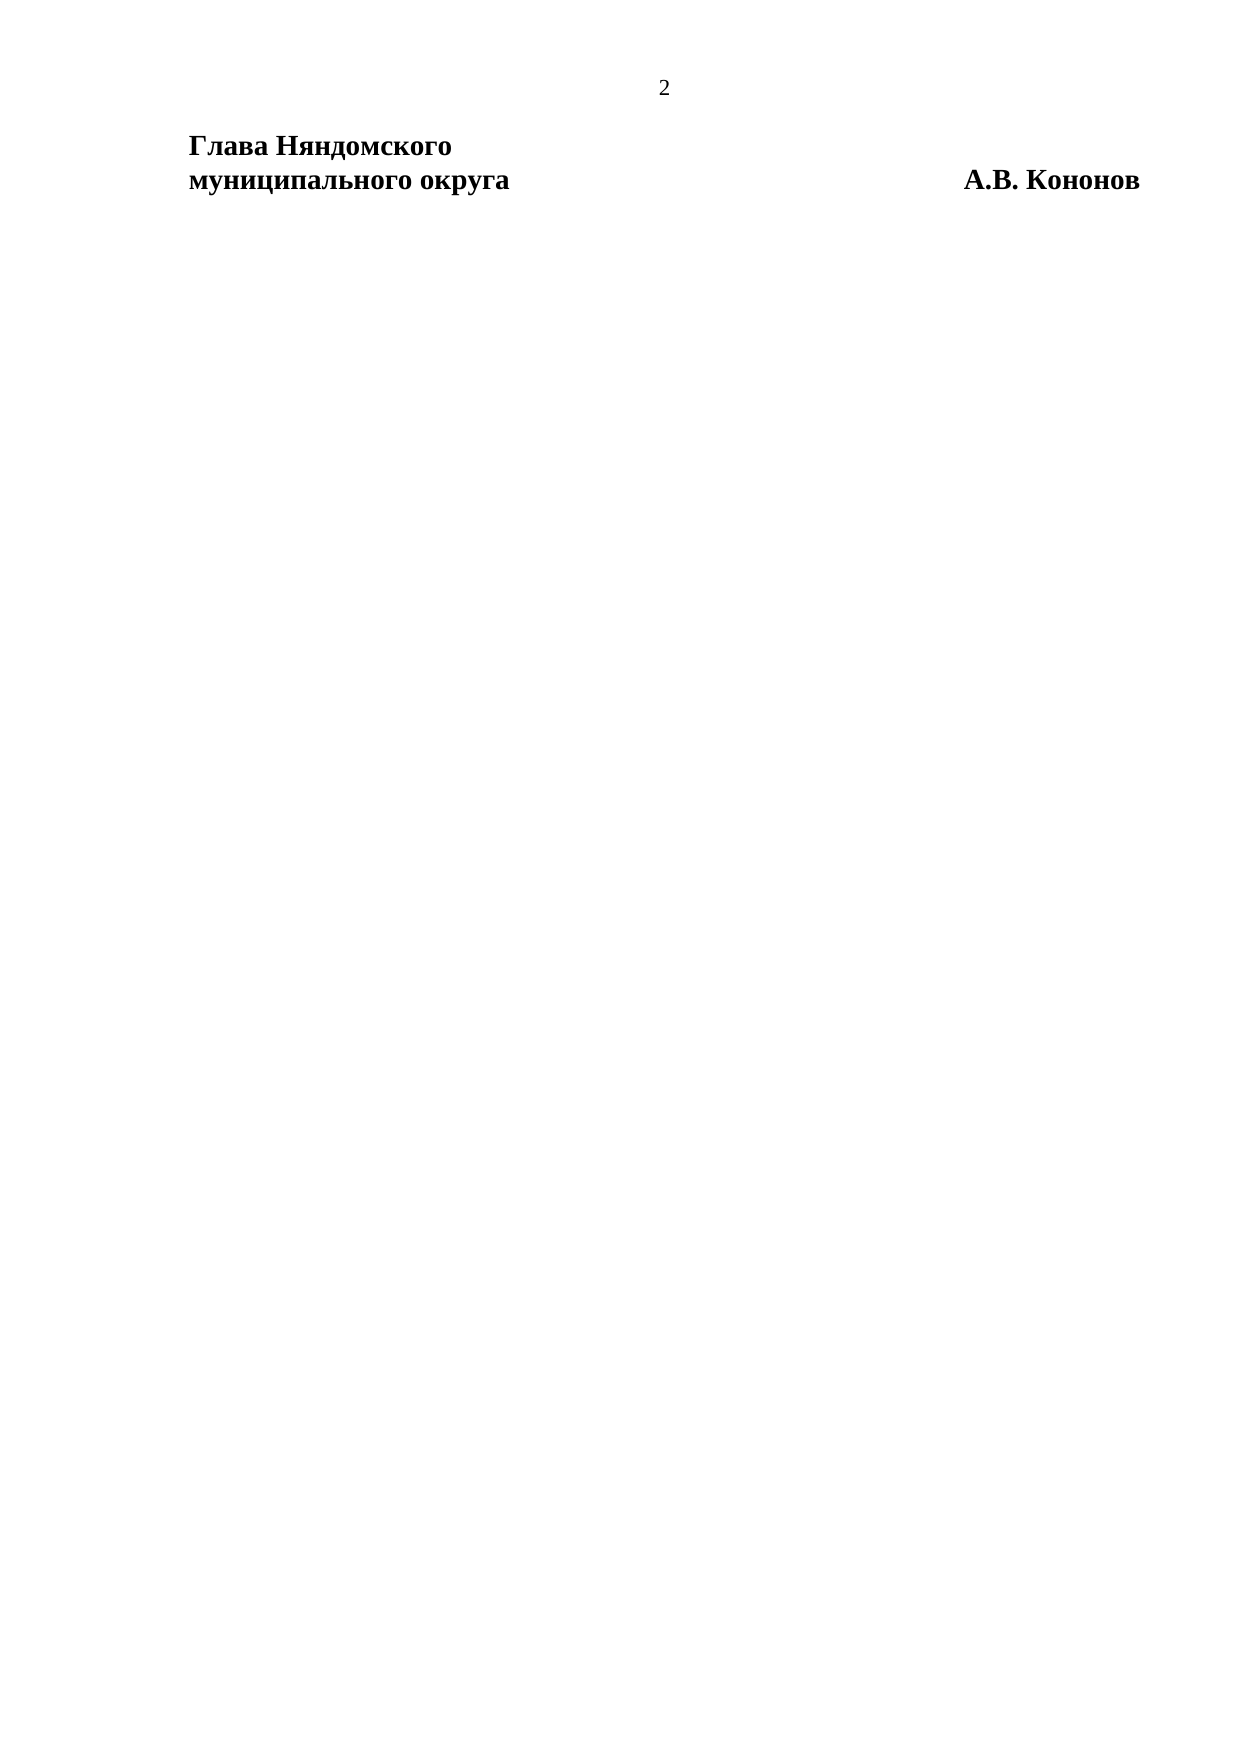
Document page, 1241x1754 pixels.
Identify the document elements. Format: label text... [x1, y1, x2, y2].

table_header Глава Няндомского муниципального округа [177, 128, 752, 195]
table_header А.В. Кононов [752, 128, 1152, 195]
